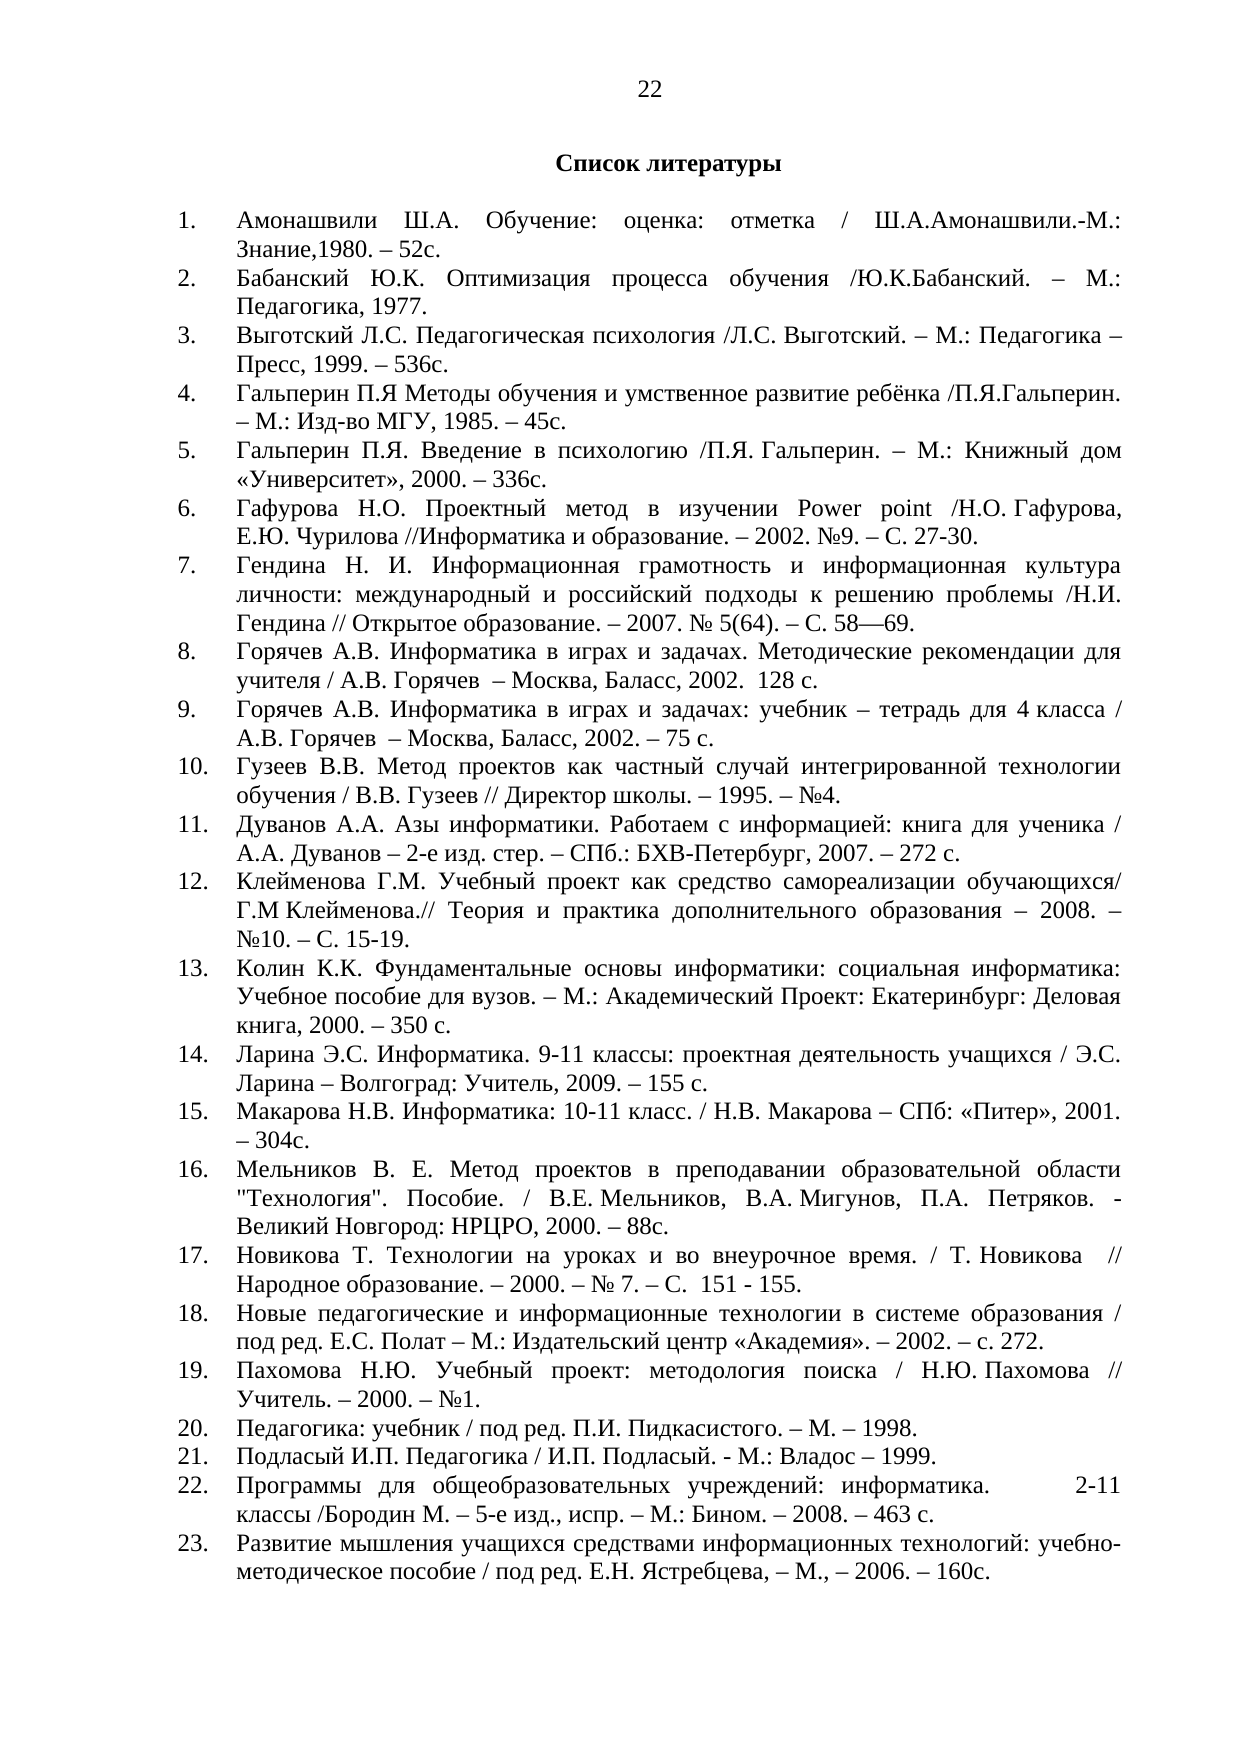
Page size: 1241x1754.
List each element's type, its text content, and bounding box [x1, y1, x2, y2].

list Мельников В. Е. Метод проектов в преподавании образовательной области "Технология". Пособие. / В.Е. Мельников, В.А. Мигунов, П.А. Петряков. - Великий Новгород: НРЦРО, 2000. – 88с. [177, 1154, 1122, 1240]
list Колин К.К. Фундаментальные основы информатики: социальная информатика: Учебное пособие для вузов. – М.: Академический Проект: Екатеринбург: Деловая книга, 2000. – 350 с. [177, 953, 1122, 1039]
list Новикова Т. Технологии на уроках и во внеурочное время. / Т. Новикова // Народное образование. – 2000. – № 7. – С. 151 - 155. [177, 1240, 1122, 1298]
list Гендина Н. И. Информационная грамотность и информационная культура личности: международный и российский подходы к решению проблемы /Н.И. Гендина // Открытое образование. – 2007. № 5(64). – С. 58—69. [177, 550, 1122, 636]
list Бабанский Ю.К. Оптимизация процесса обучения /Ю.К.Бабанский. – М.: Педагогика, 1977. [177, 263, 1122, 320]
list Развитие мышления учащихся средствами информационных технологий: учебно-методическое пособие / под ред. Е.Н. Ястребцева, – М., – 2006. – 160с. [177, 1528, 1122, 1585]
list Дуванов А.А. Азы информатики. Работаем с информацией: книга для ученика / А.А. Дуванов – 2-е изд. стер. – СПб.: БХВ-Петербург, 2007. – 272 с. [177, 809, 1122, 866]
list Ларина Э.С. Информатика. 9-11 классы: проектная деятельность учащихся / Э.С. Ларина – Волгоград: Учитель, 2009. – 155 с. [177, 1039, 1122, 1096]
list Клейменова Г.М. Учебный проект как средство самореализации обучающихся/ Г.М Клейменова.// Теория и практика дополнительного образования – 2008. – №10. – С. 15-19. [177, 866, 1122, 953]
list Амонашвили Ш.А. Обучение: оценка: отметка / Ш.А.Амонашвили.-М.: Знание,1980. – 52с. [177, 205, 1122, 263]
list Подласый И.П. Педагогика / И.П. Подласый. - М.: Владос – 1999. [177, 1441, 1122, 1470]
list Гальперин П.Я Методы обучения и умственное развитие ребёнка /П.Я.Гальперин. – М.: Изд-во МГУ, 1985. – 45с. [177, 378, 1122, 435]
list Горячев А.В. Информатика в играх и задачах. Методические рекомендации для учителя / А.В. Горячев – Москва, Баласс, 2002. 128 с. [177, 636, 1122, 694]
list Макарова Н.В. Информатика: 10-11 класс. / Н.В. Макарова – СПб: «Питер», 2001. – 304с. [177, 1096, 1122, 1154]
list Новые педагогические и информационные технологии в системе образования / под ред. Е.С. Полат – М.: Издательский центр «Академия». – 2002. – с. 272. [177, 1298, 1122, 1355]
list Пахомова Н.Ю. Учебный проект: методология поиска / Н.Ю. Пахомова // Учитель. – 2000. – №1. [177, 1355, 1122, 1413]
list Горячев А.В. Информатика в играх и задачах: учебник – тетрадь для 4 класса / А.В. Горячев – Москва, Баласс, 2002. – 75 с. [177, 694, 1122, 751]
list Программы для общеобразовательных учреждений: информатика. 2-11 классы /Бородин М. – 5-е изд., испр. – М.: Бином. – 2008. – 463 с. [177, 1470, 1122, 1528]
list Гузеев В.В. Метод проектов как частный случай интегрированной технологии обучения / В.В. Гузеев // Директор школы. – 1995. – №4. [177, 751, 1122, 809]
list Гальперин П.Я. Введение в психологию /П.Я. Гальперин. – М.: Книжный дом «Университет», 2000. – 336с. [177, 435, 1122, 493]
list Гафурова Н.О. Проектный метод в изучении Power point /Н.О. Гафурова, Е.Ю. Чурилова //Информатика и образование. – 2002. №9. – С. 27-30. [177, 493, 1122, 550]
list Педагогика: учебник / под ред. П.И. Пидкасистого. – М. – 1998. [177, 1413, 1122, 1441]
list Выготский Л.С. Педагогическая психология /Л.С. Выготский. – М.: Педагогика – Пресс, 1999. – 536с. [177, 320, 1122, 378]
subtitle Список литературы [215, 148, 1122, 176]
